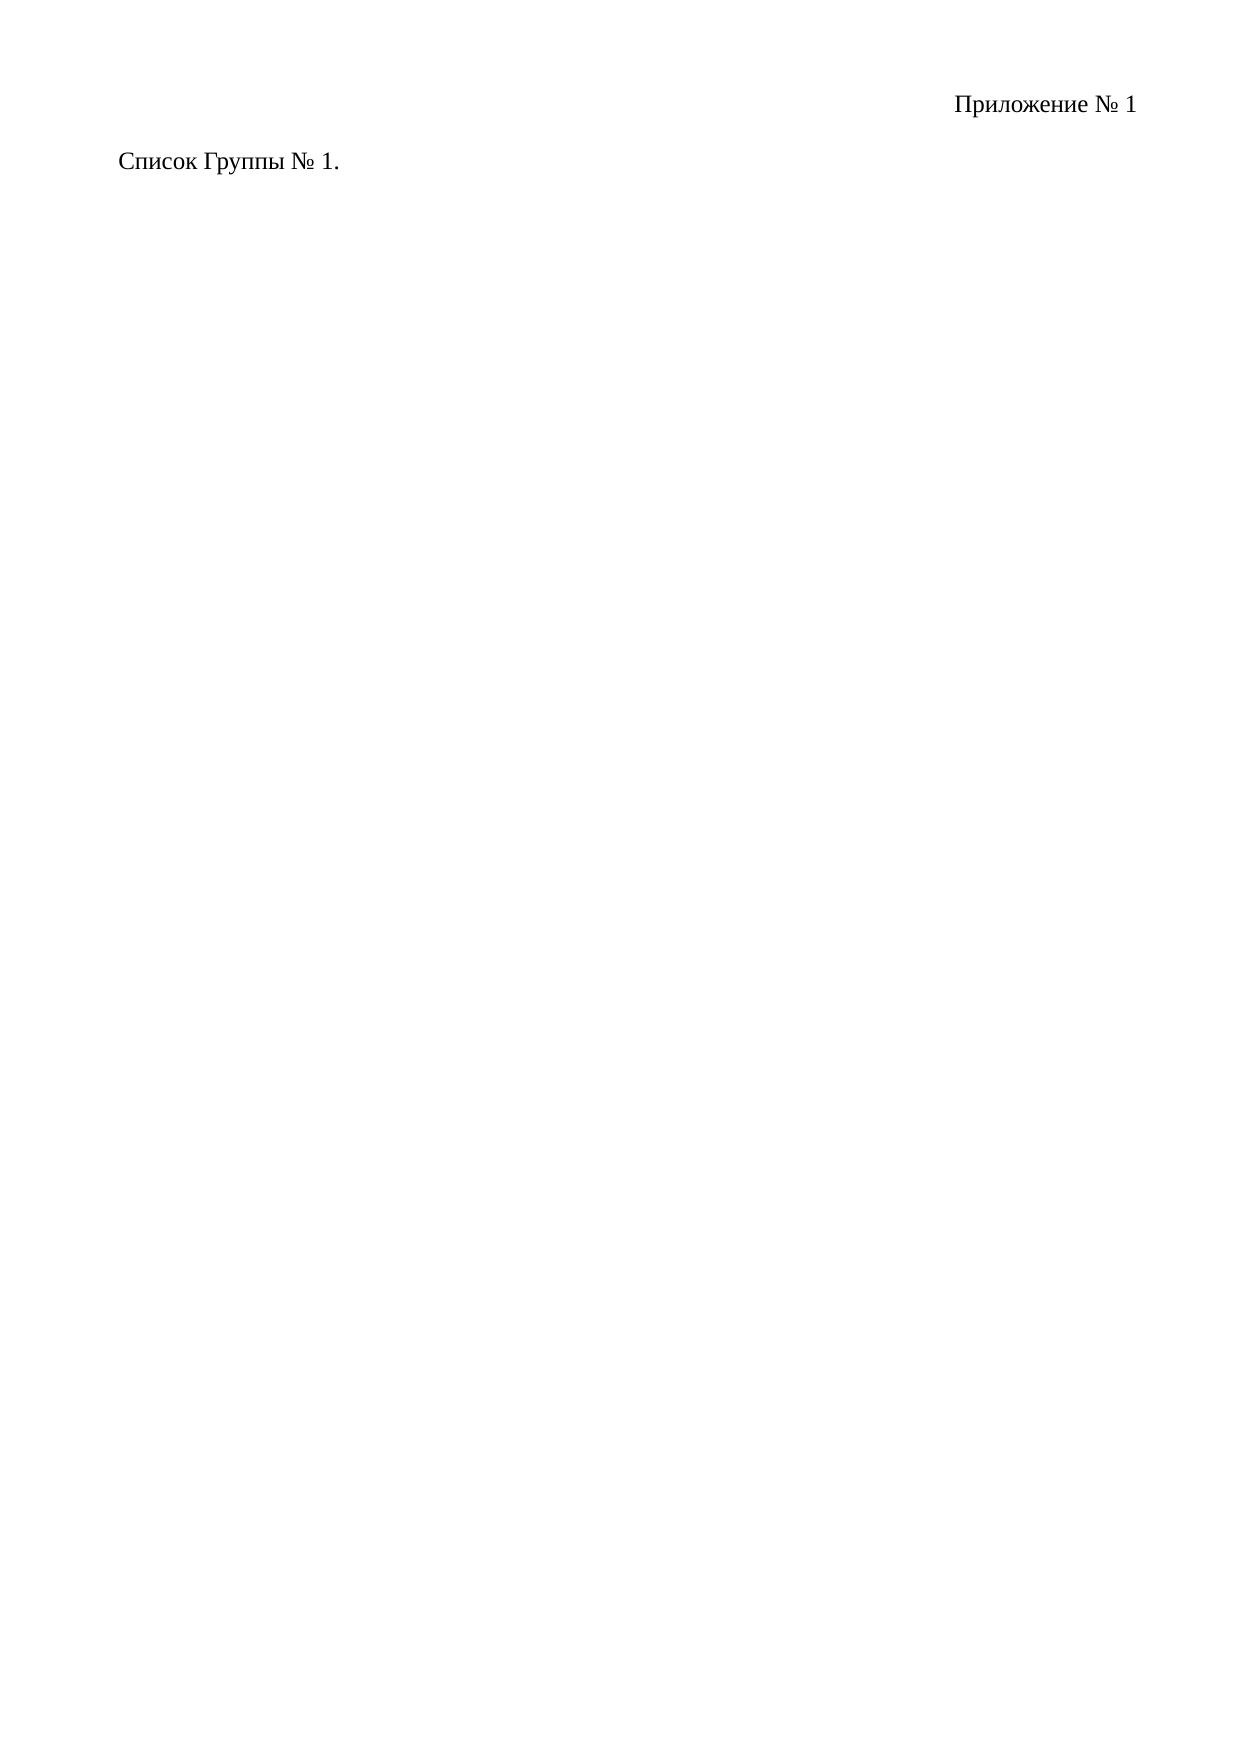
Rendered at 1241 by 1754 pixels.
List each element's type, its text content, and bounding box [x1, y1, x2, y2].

text Приложение № 1 [118, 89, 1137, 117]
text Список Группы № 1. [118, 146, 1137, 175]
